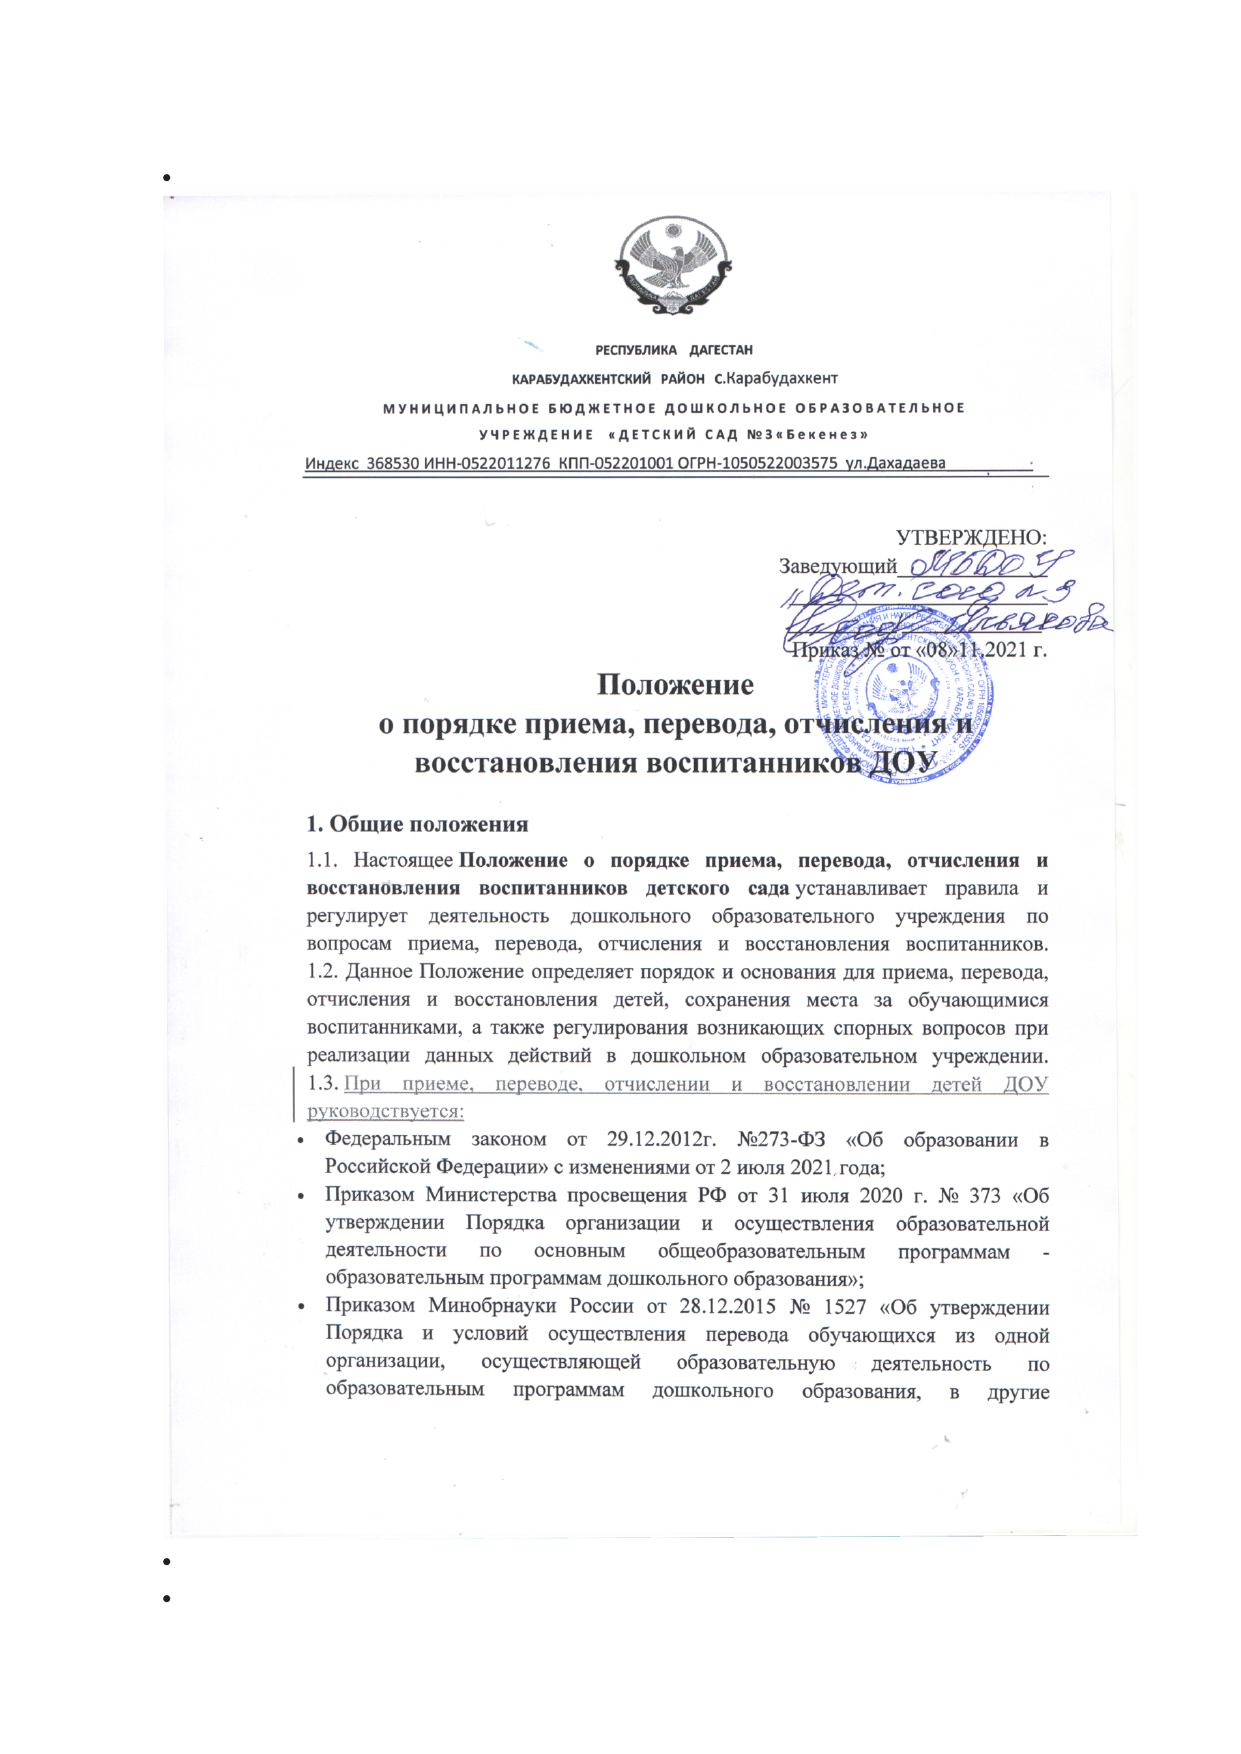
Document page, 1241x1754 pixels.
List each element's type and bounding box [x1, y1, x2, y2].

picture [163, 191, 1138, 1540]
